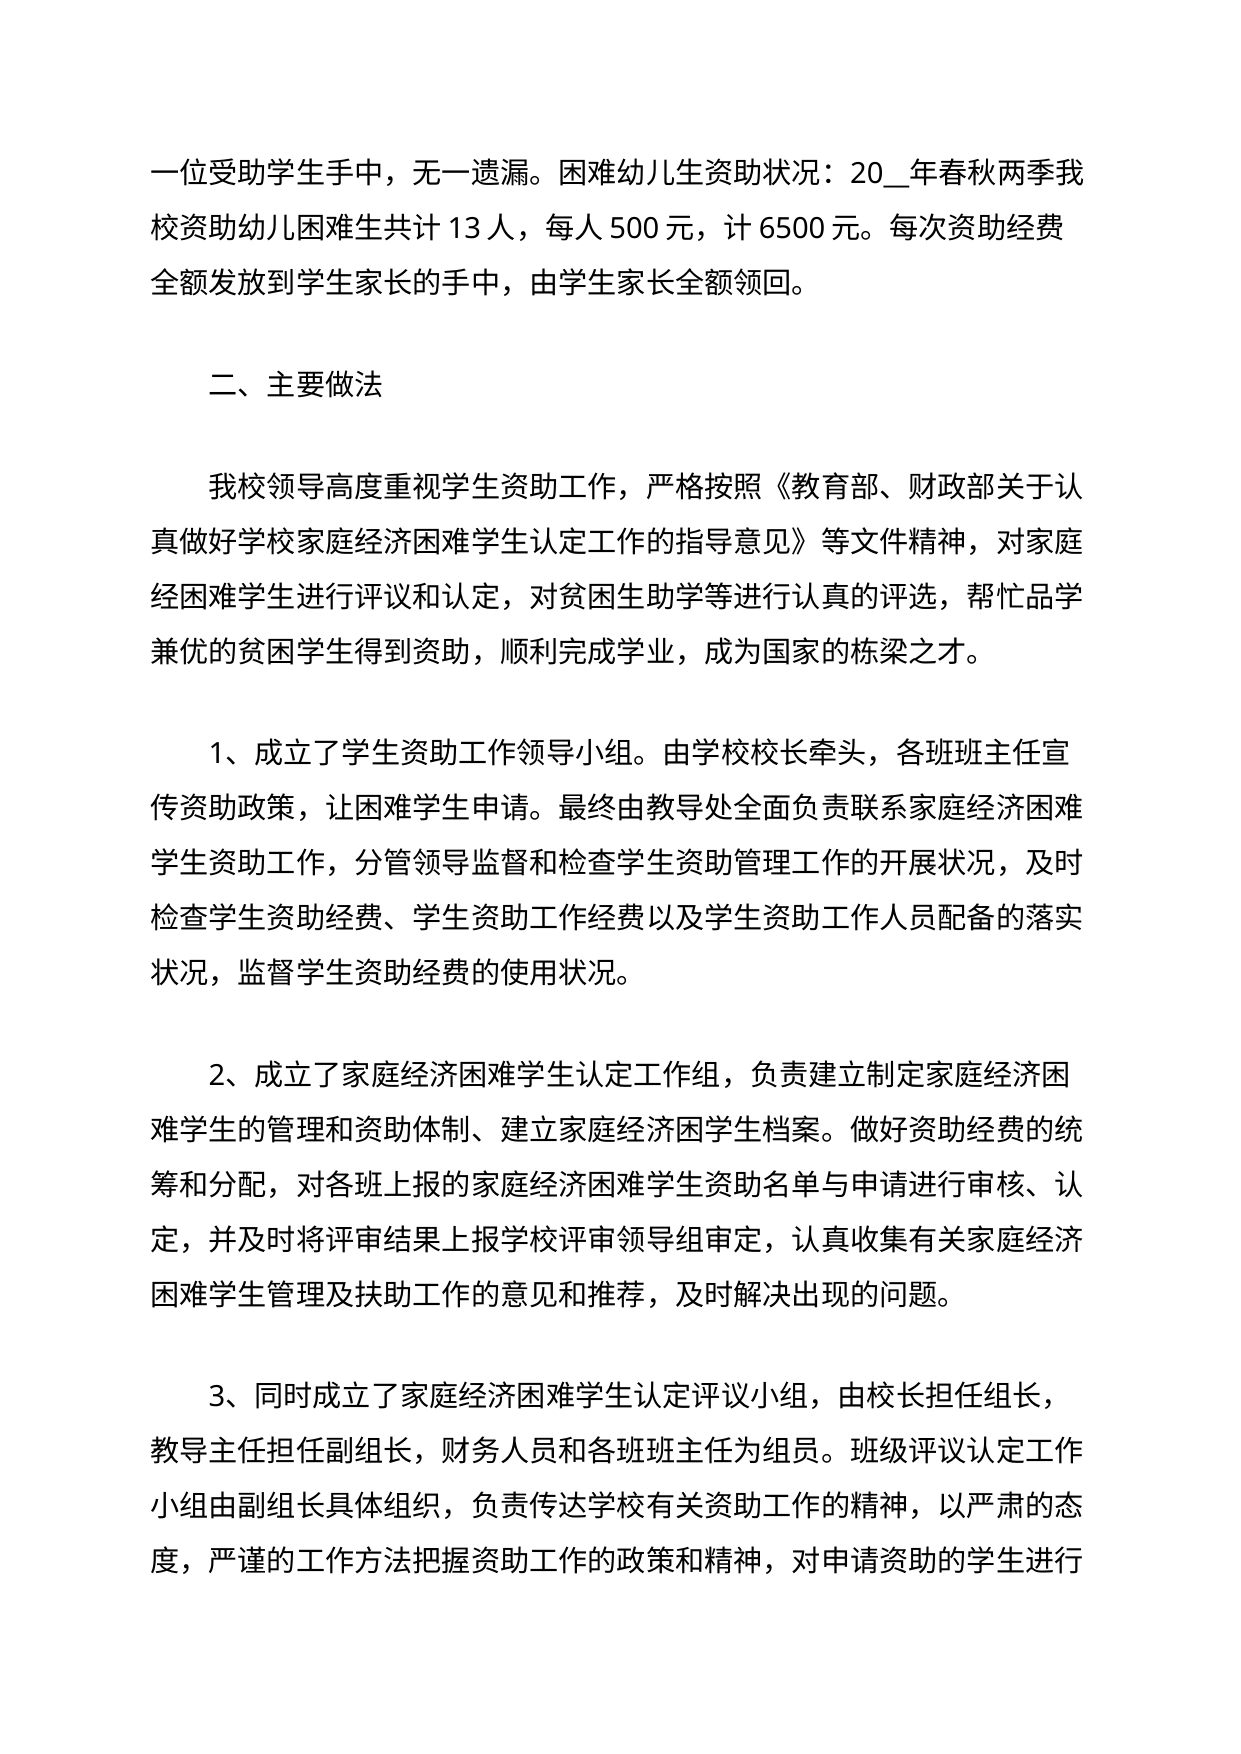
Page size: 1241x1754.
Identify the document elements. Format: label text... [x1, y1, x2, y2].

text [150, 150, 1090, 302]
text 二、主要做法 [150, 362, 1090, 404]
text 2、成立了家庭经济困难学生认定工作组，负责建立制定家庭经济困难学生的管理和资助体制、建立家庭经济困学生档案。做好资助经费的统筹和分配，对各班上报的家庭经济困难学生资助名单与申请进行审核、认定，并及时将评审结果上报学校评审领导组审定，认真收集有关家庭经济困难学生管理及扶助工作的意见和推荐，及时解决出现的问题。 [150, 1051, 1090, 1313]
text 我校领导高度重视学生资助工作，严格按照《教育部、财政部关于认真做好学校家庭经济困难学生认定工作的指导意见》等文件精神，对家庭经困难学生进行评议和认定，对贫困生助学等进行认真的评选，帮忙品学兼优的贫困学生得到资助，顺利完成学业，成为国家的栋梁之才。 [150, 463, 1090, 671]
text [150, 1373, 1090, 1580]
text 1、成立了学生资助工作领导小组。由学校校长牵头，各班班主任宣传资助政策，让困难学生申请。最终由教导处全面负责联系家庭经济困难学生资助工作，分管领导监督和检查学生资助管理工作的开展状况，及时检查学生资助经费、学生资助工作经费以及学生资助工作人员配备的落实状况，监督学生资助经费的使用状况。 [150, 730, 1090, 992]
